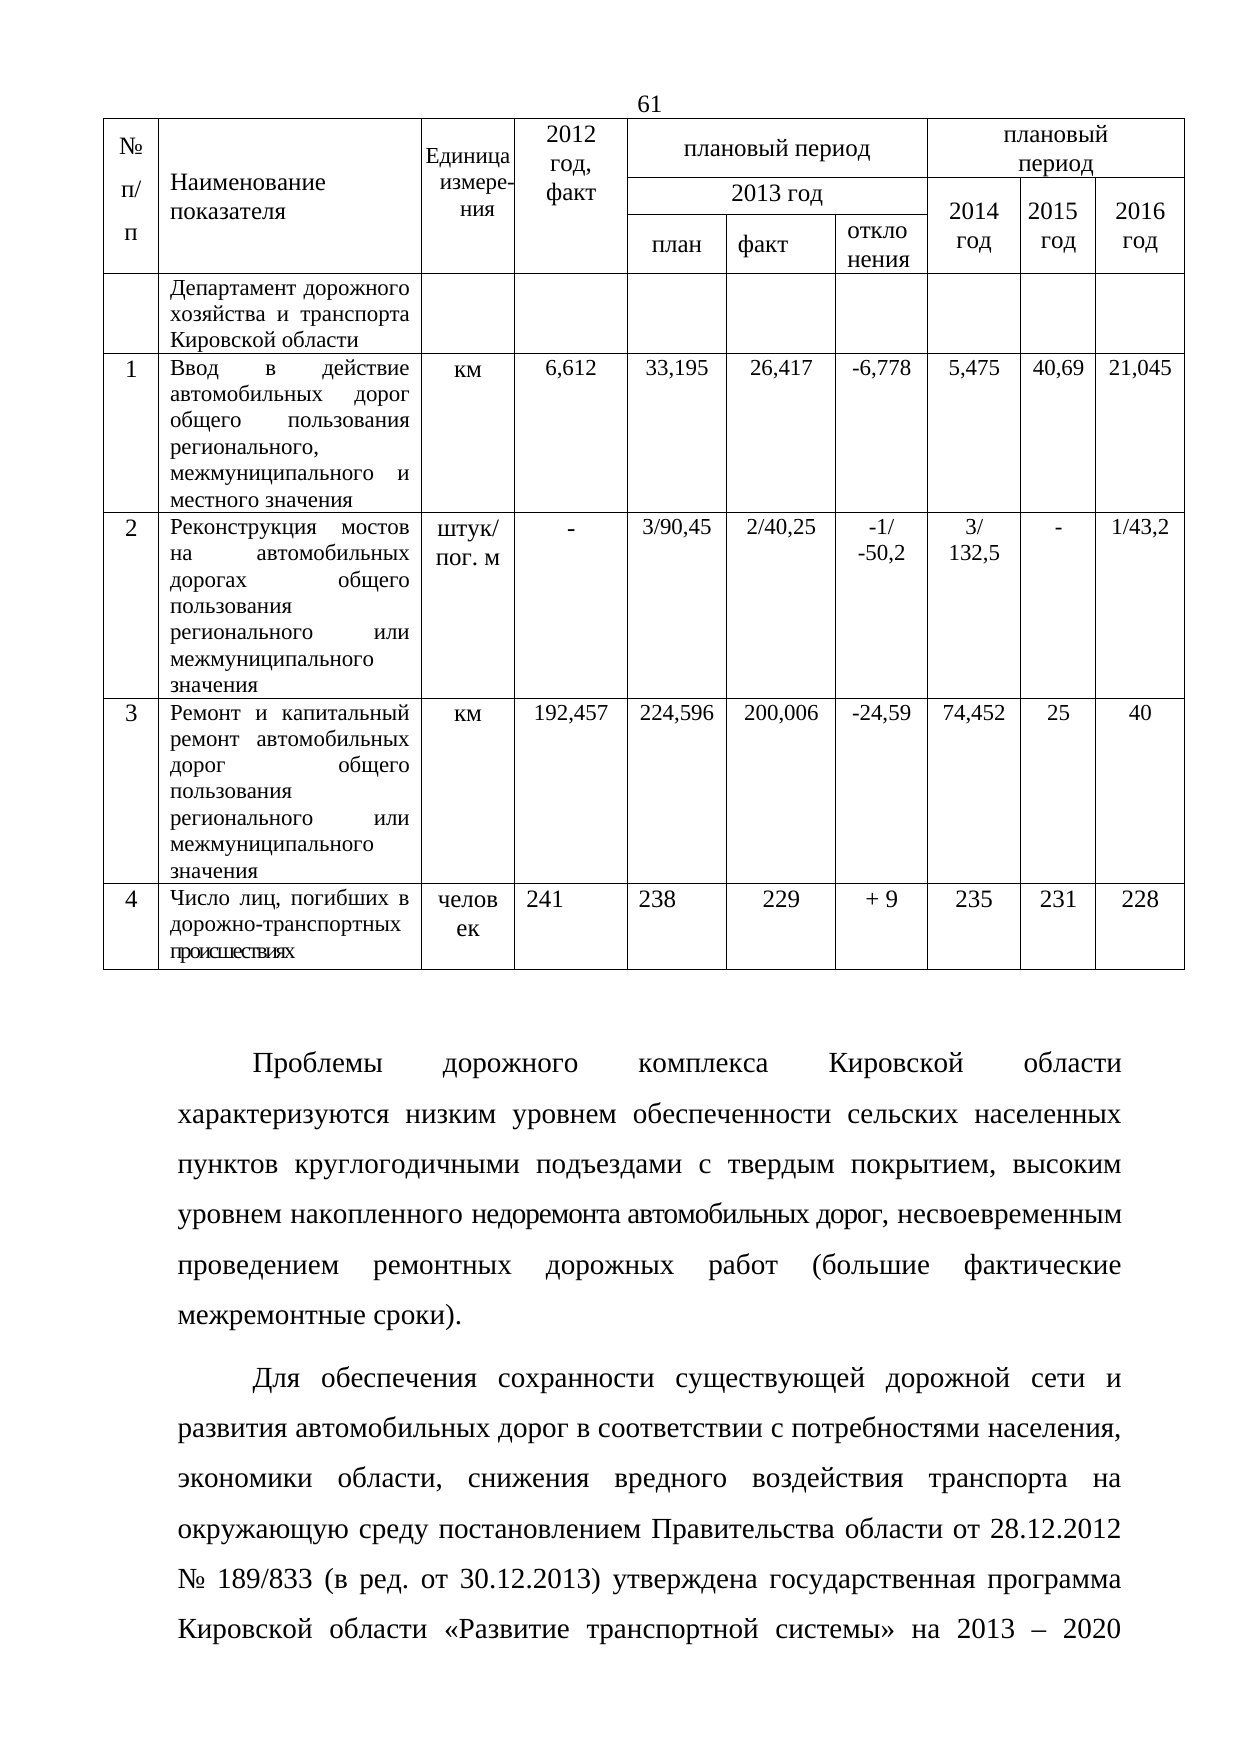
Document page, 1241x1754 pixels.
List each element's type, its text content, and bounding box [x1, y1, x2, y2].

table_header плановый период [928, 119, 1184, 177]
table_cell 1/43,2 [1096, 513, 1184, 697]
table_cell 4 [104, 884, 158, 969]
table_header Единица измере- ния [422, 119, 514, 273]
table_cell [422, 274, 514, 353]
table_cell 2/40,25 [727, 513, 835, 697]
text Проблемы дорожного комплекса Кировской области характеризуются низким уровнем обеспеченности сельских населенных пунктов круглогодичными подъездами с твердым покрытием, высоким уровнем накопленного недоремонта автомобильных дорог, несвоевременным проведением ремонтных дорожных работ (большие фактические межремонтные сроки). [177, 1046, 1122, 1331]
table_header плановый период [628, 119, 927, 177]
table_cell [1096, 274, 1184, 353]
table_cell 200,006 [727, 699, 835, 883]
table_cell [515, 274, 627, 353]
table_cell - [515, 513, 627, 697]
table_cell план [628, 215, 726, 273]
table_header 2012 год, факт [515, 119, 627, 273]
table_cell -1/ -50,2 [836, 513, 927, 697]
table_cell [928, 274, 1020, 353]
table_cell отклонения [836, 215, 927, 273]
table_cell 1 [104, 354, 158, 512]
table_cell + 9 [836, 884, 927, 969]
table_cell Ввод в действие автомобильных дорог общего пользования регионального, межмуниципального и местного значения [159, 354, 421, 512]
table_cell 2016 год [1096, 178, 1184, 273]
table_cell 228 [1096, 884, 1184, 969]
table_cell 25 [1021, 699, 1095, 883]
table_cell 21,045 [1096, 354, 1184, 512]
table_cell 235 [928, 884, 1020, 969]
table_cell 74,452 [928, 699, 1020, 883]
table_cell - [1021, 513, 1095, 697]
table_cell [104, 274, 158, 353]
table_cell 6,612 [515, 354, 627, 512]
table_cell [727, 274, 835, 353]
table_cell 40,69 [1021, 354, 1095, 512]
table_cell 33,195 [628, 354, 726, 512]
table_cell 241 [515, 884, 627, 969]
table_cell км [422, 699, 514, 883]
table_cell 238 [628, 884, 726, 969]
table_cell человек [422, 884, 514, 969]
table_cell 231 [1021, 884, 1095, 969]
table_cell 2 [104, 513, 158, 697]
table_cell 192,457 [515, 699, 627, 883]
table_cell -24,59 [836, 699, 927, 883]
table_cell 2014 год [928, 178, 1020, 273]
table_cell [1021, 274, 1095, 353]
table_cell 26,417 [727, 354, 835, 512]
table_cell 40 [1096, 699, 1184, 883]
table_cell 2013 год [628, 178, 927, 214]
table_cell [628, 274, 726, 353]
table_cell -6,778 [836, 354, 927, 512]
table_cell Число лиц, погибших в дорожно-транспортных происшествиях [159, 884, 421, 969]
table_cell Реконструкция мостов на автомобильных дорогах общего пользования регионального или межмуниципального значения [159, 513, 421, 697]
table_cell км [422, 354, 514, 512]
table_cell 2015 год [1021, 178, 1095, 273]
table_cell Ремонт и капитальный ремонт автомобильных дорог общего пользования регионального или межмуниципального значения [159, 699, 421, 883]
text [177, 1360, 1122, 1645]
table_cell 229 [727, 884, 835, 969]
table_cell 3/90,45 [628, 513, 726, 697]
table_cell 3/ 132,5 [928, 513, 1020, 697]
table_cell 224,596 [628, 699, 726, 883]
table_cell 3 [104, 699, 158, 883]
table_cell [836, 274, 927, 353]
table_cell 5,475 [928, 354, 1020, 512]
table_header Наименование показателя [159, 119, 421, 273]
table_header № п/п [104, 119, 158, 273]
table_cell факт [727, 215, 835, 273]
table_cell штук/ пог. м [422, 513, 514, 697]
table_cell Департамент дорожного хозяйства и транспорта Кировской области [159, 274, 421, 353]
